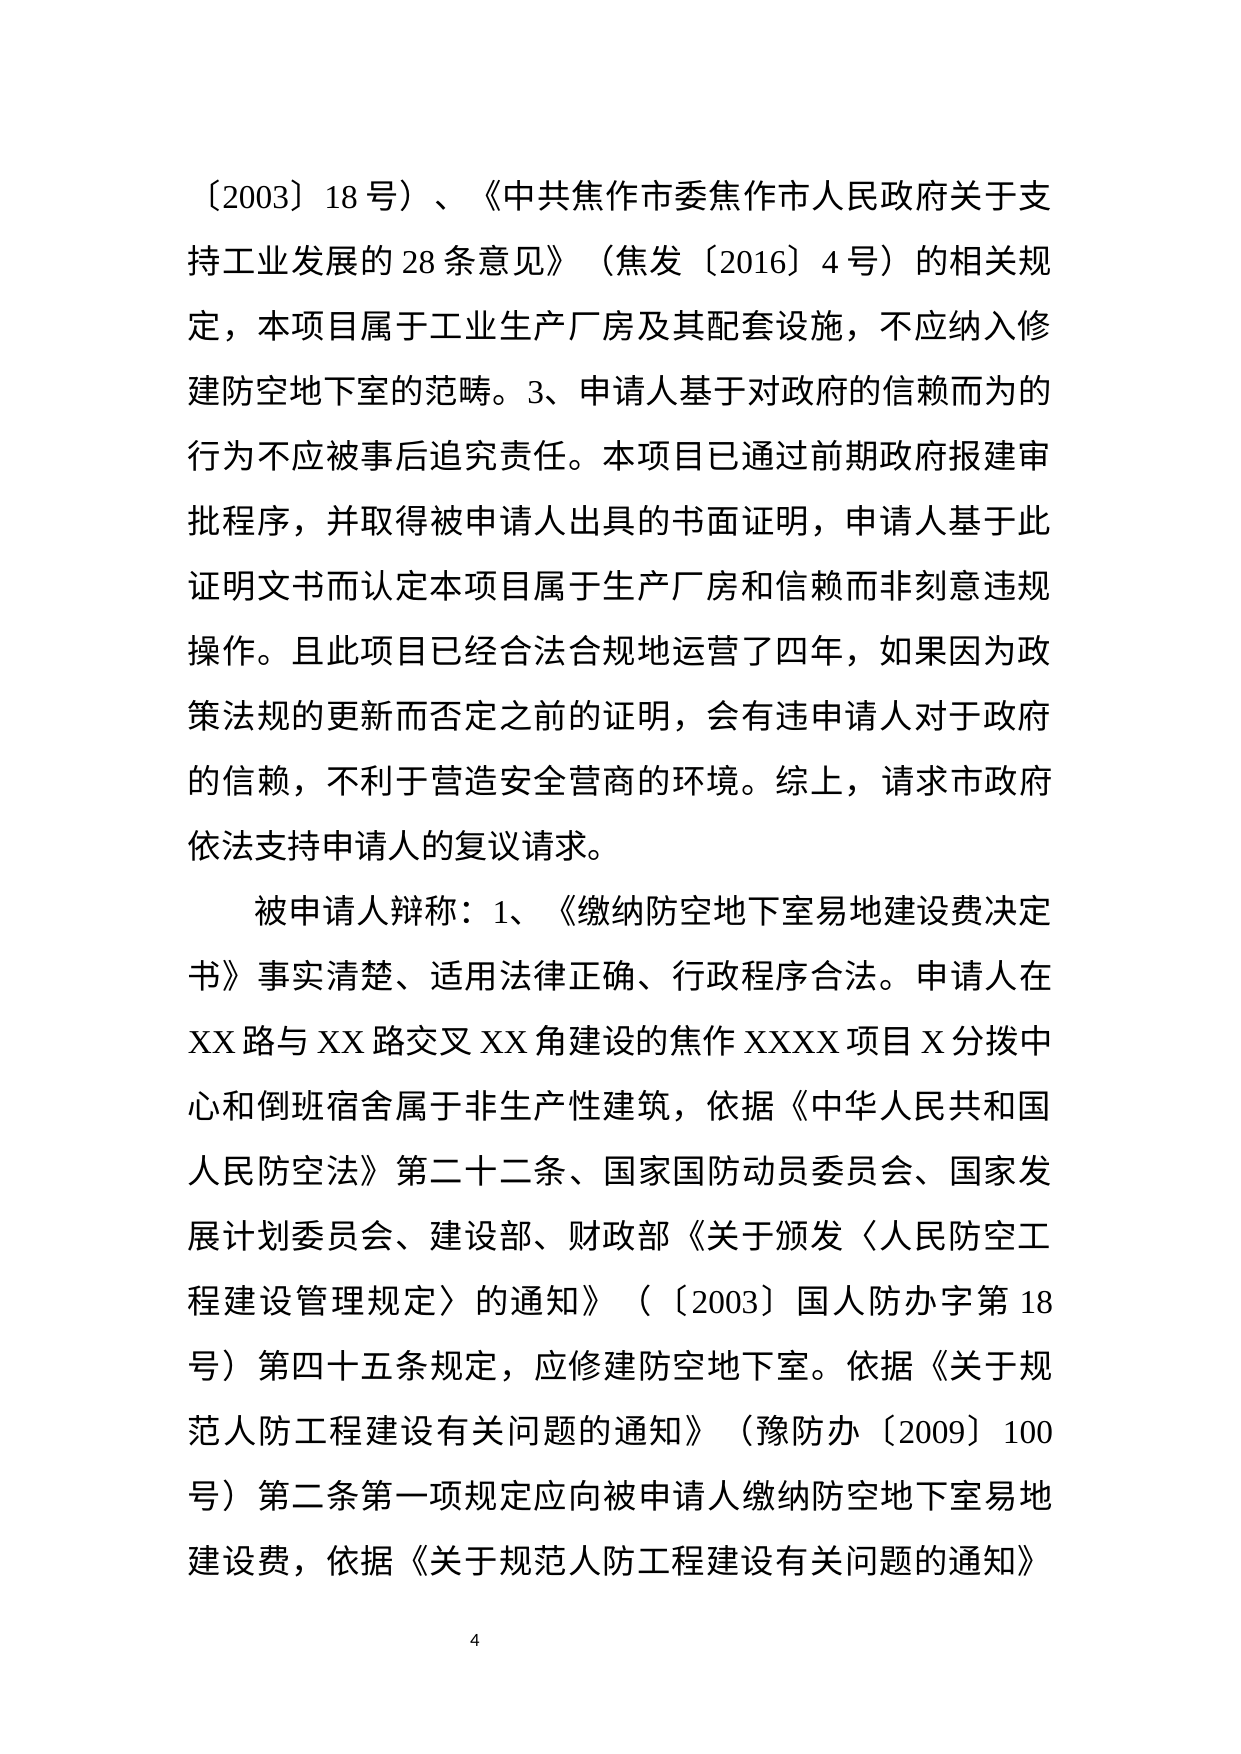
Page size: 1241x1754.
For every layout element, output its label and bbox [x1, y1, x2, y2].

text [188, 877, 1053, 1592]
text [188, 162, 1053, 877]
